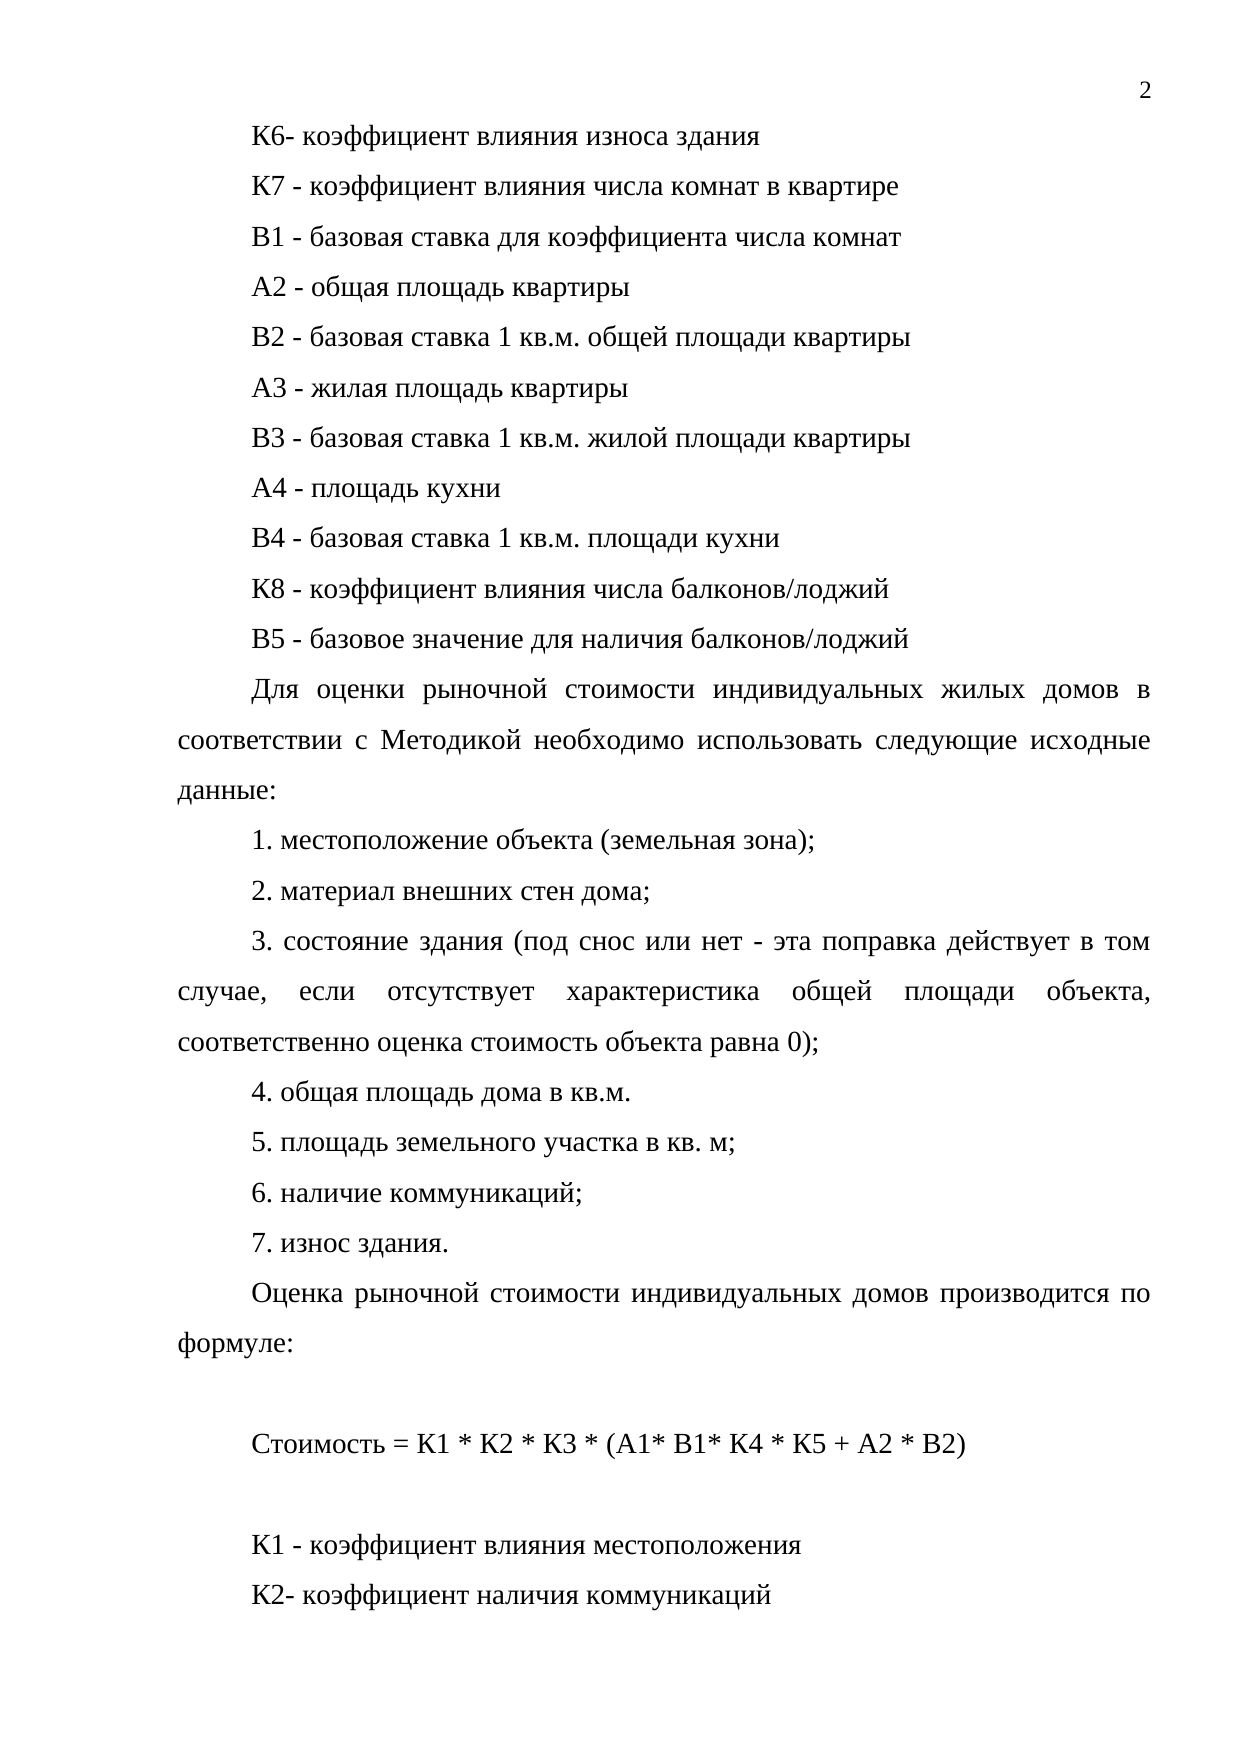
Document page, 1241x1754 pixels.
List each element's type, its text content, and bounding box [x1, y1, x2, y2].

text 3. состояние здания (под снос или нет - эта поправка действует в том случае, если отсутствует характеристика общей площади объекта, соответственно оценка стоимость объекта равна 0); [177, 923, 1152, 1057]
text А3 - жилая площадь квартиры [177, 370, 1152, 403]
text К7 - коэффициент влияния числа комнат в квартире [177, 168, 1152, 202]
text К6- коэффициент влияния износа здания [177, 118, 1152, 152]
text В4 - базовая ставка 1 кв.м. площади кухни [177, 521, 1152, 554]
text Оценка рыночной стоимости индивидуальных домов производится по формуле: [177, 1275, 1152, 1359]
text В3 - базовая ставка 1 кв.м. жилой площади квартиры [177, 420, 1152, 453]
text 7. износ здания. [177, 1225, 1152, 1258]
text Стоимость = К1 * К2 * К3 * (А1* В1* К4 * К5 + А2 * В2) [177, 1426, 1152, 1460]
text В1 - базовая ставка для коэффициента числа комнат [177, 219, 1152, 252]
text 1. местоположение объекта (земельная зона); [177, 822, 1152, 856]
text К1 - коэффициент влияния местоположения [177, 1527, 1152, 1560]
text 2. материал внешних стен дома; [177, 873, 1152, 906]
text В5 - базовое значение для наличия балконов/лоджий [177, 621, 1152, 655]
text В2 - базовая ставка 1 кв.м. общей площади квартиры [177, 319, 1152, 353]
text 5. площадь земельного участка в кв. м; [177, 1124, 1152, 1158]
text К8 - коэффициент влияния числа балконов/лоджий [177, 571, 1152, 604]
text 6. наличие коммуникаций; [177, 1175, 1152, 1208]
text А2 - общая площадь квартиры [177, 269, 1152, 303]
text Для оценки рыночной стоимости индивидуальных жилых домов в соответствии с Методикой необходимо использовать следующие исходные данные: [177, 672, 1152, 806]
text А4 - площадь кухни [177, 470, 1152, 504]
text К2- коэффициент наличия коммуникаций [177, 1577, 1152, 1611]
text 4. общая площадь дома в кв.м. [177, 1074, 1152, 1108]
